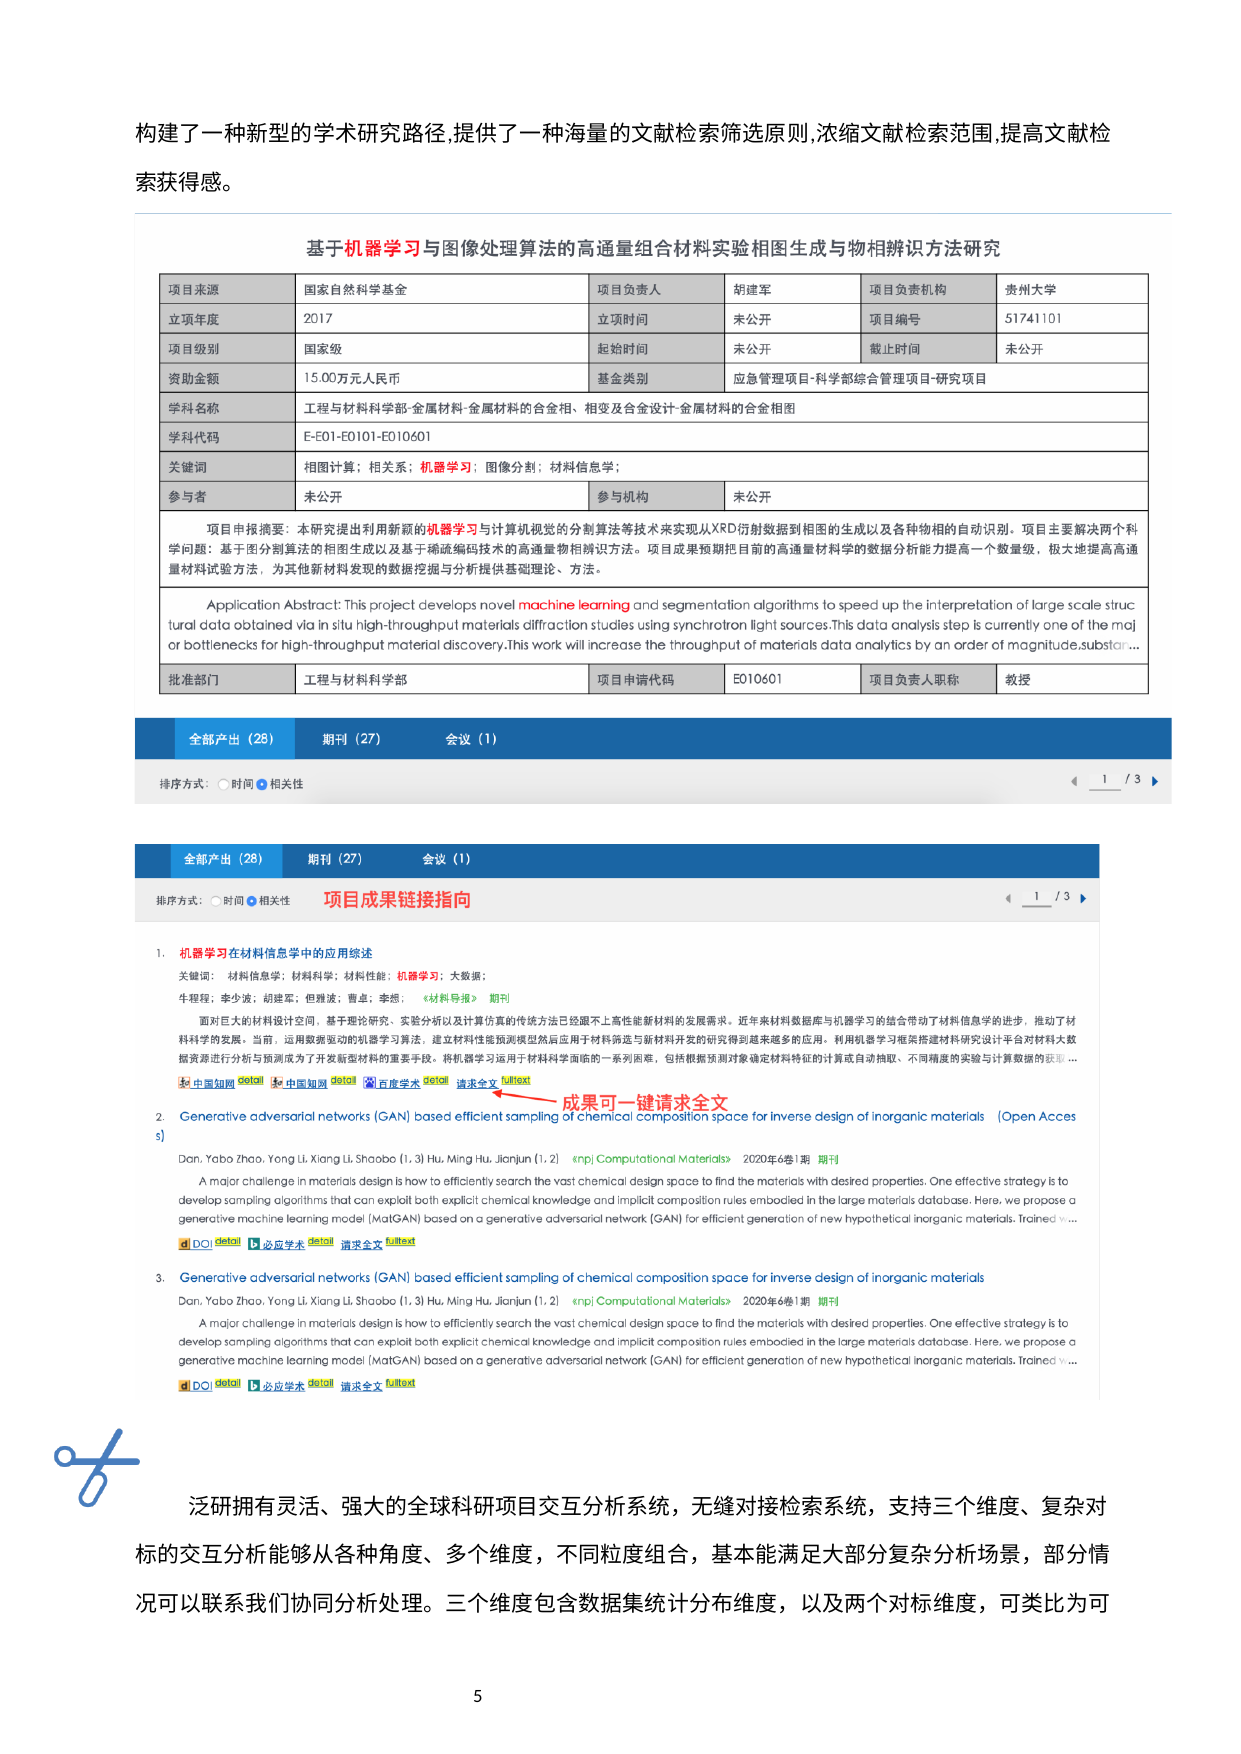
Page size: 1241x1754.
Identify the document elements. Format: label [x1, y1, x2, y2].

text [135, 116, 1111, 197]
picture [48, 1420, 145, 1516]
text [135, 1488, 1111, 1618]
picture [134, 844, 1100, 1400]
picture [134, 213, 1172, 804]
